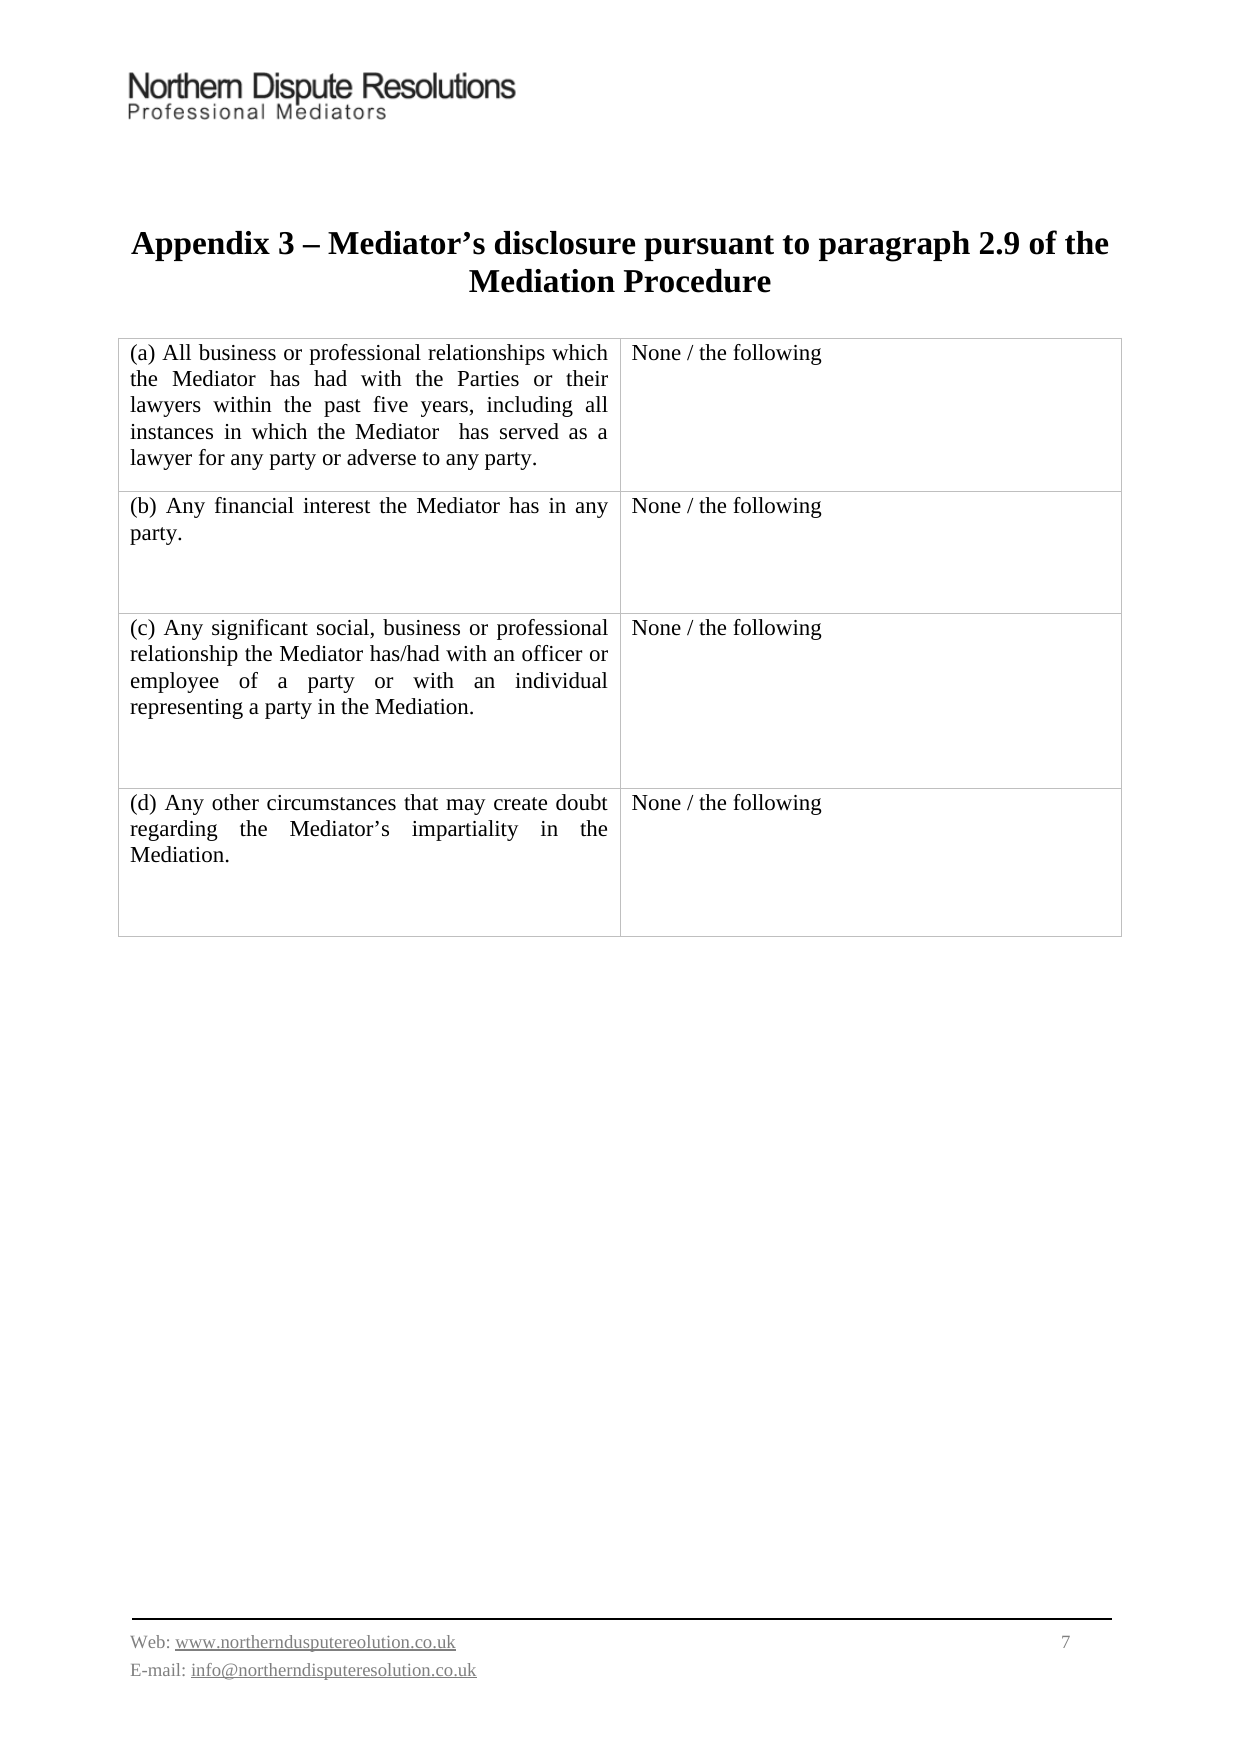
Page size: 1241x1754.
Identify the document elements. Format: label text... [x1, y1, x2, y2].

table_header None / the following [621, 339, 1121, 491]
table_cell (d) Any other circumstances that may create doubt regarding the Mediator’s impartiality in the Mediation. [119, 789, 620, 936]
table_cell (b) Any financial interest the Mediator has in any party. [119, 492, 620, 613]
table_cell None / the following [621, 492, 1121, 613]
table_cell None / the following [621, 789, 1121, 936]
table_header (a) All business or professional relationships which the Mediator has had with the Parties or their lawyers within the past five years, including all instances in which the Mediator has served as a lawyer for any party or adverse to any party. [119, 339, 620, 491]
table_cell (c) Any significant social, business or professional relationship the Mediator has/had with an officer or employee of a party or with an individual representing a party in the Mediation. [119, 614, 620, 787]
text Appendix 3 – Mediator’s disclosure pursuant to paragraph 2.9 of the Mediation Procedure [130, 223, 1110, 300]
table_cell None / the following [621, 614, 1121, 787]
picture [118, 36, 535, 155]
